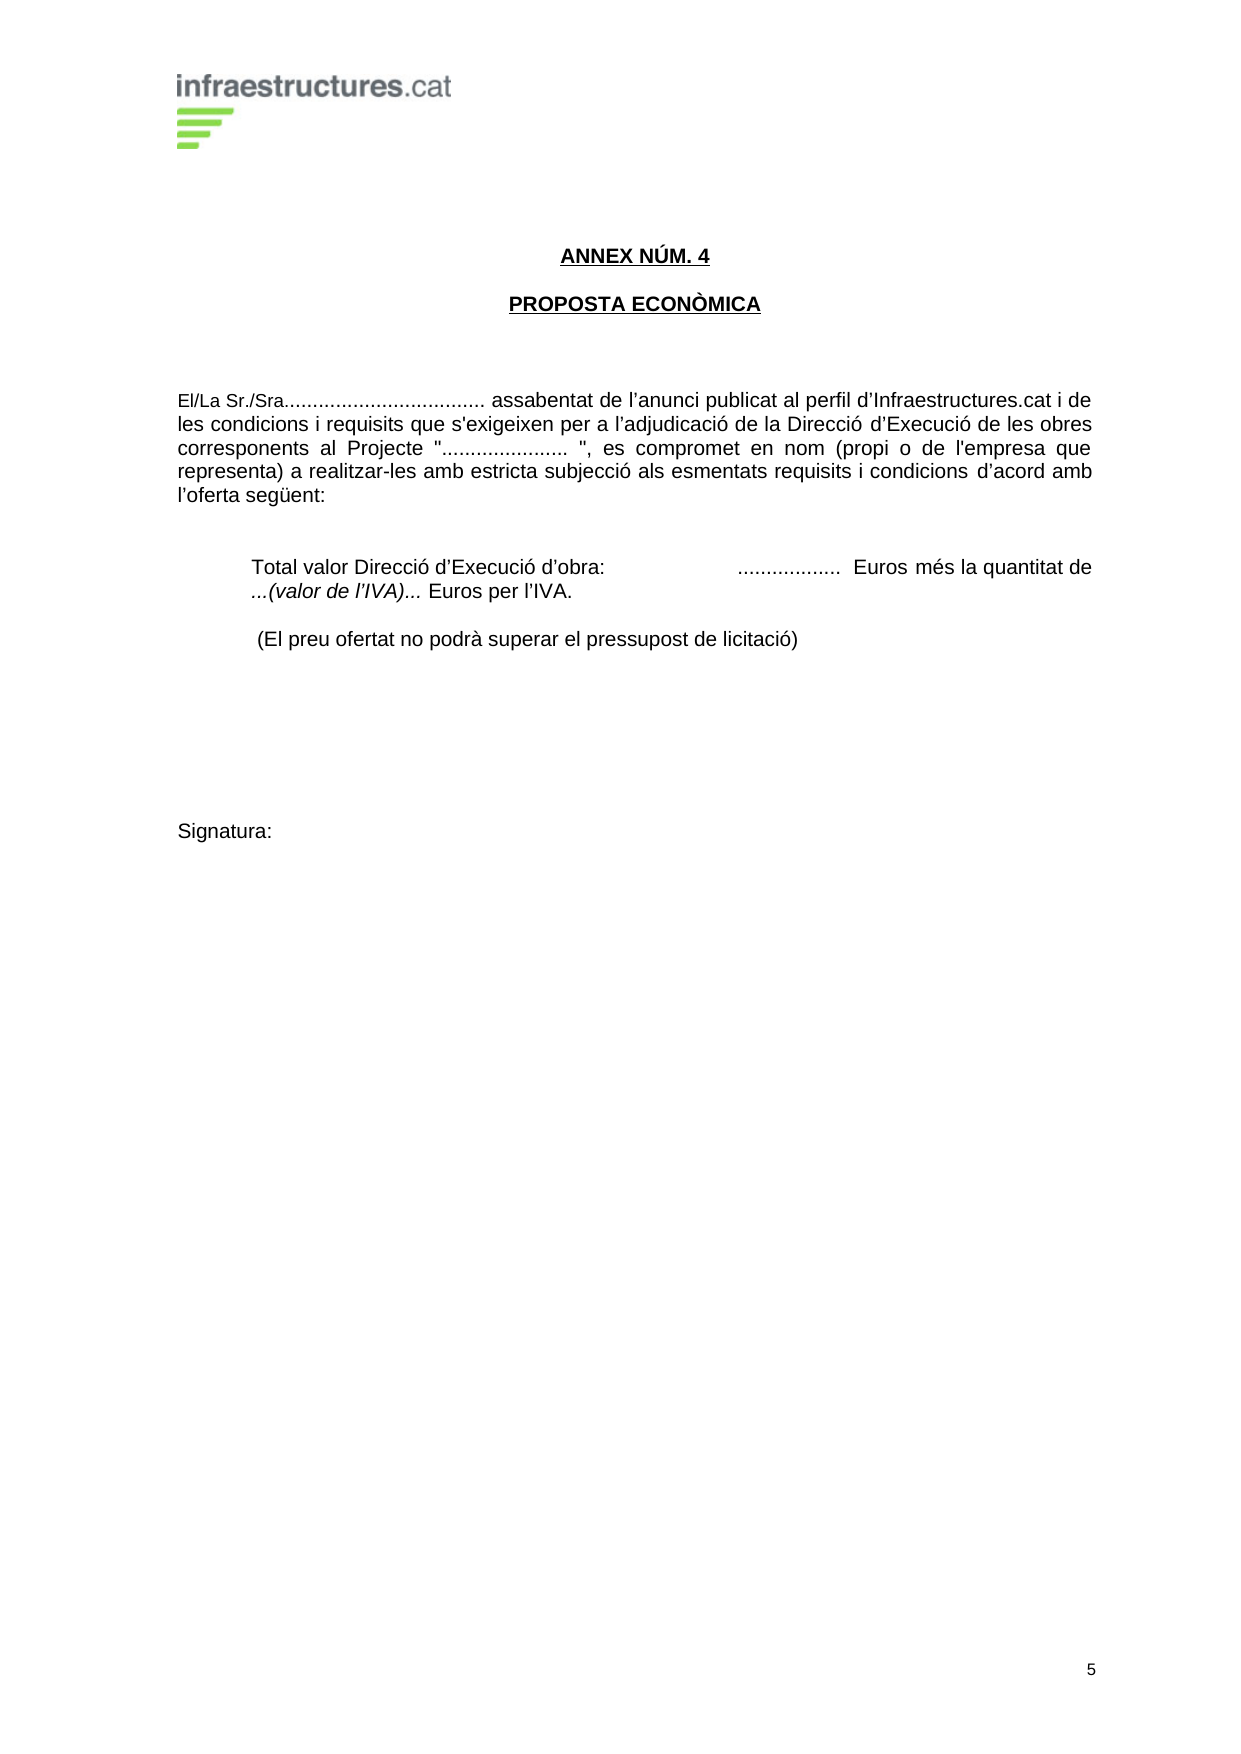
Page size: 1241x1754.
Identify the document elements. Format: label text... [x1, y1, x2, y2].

text Total valor Direcció d’Execució d’obra: .................. Euros més la quantitat de ...(valor de l’IVA)... Euros per l’IVA. [251, 555, 1092, 603]
text El/La Sr./Sra................................... assabentat de l’anunci publicat al perfil d’Infraestructures.cat i de les condicions i requisits que s'exigeixen per a l’adjudicació de la Direcció d’Execució de les obres corresponents al Projecte "...................... ", es compromet en nom (propi o de l'empresa que representa) a realitzar-les amb estricta subjecció als esmentats requisits i condicions d’acord amb l’oferta següent: [177, 387, 1092, 507]
picture [177, 74, 451, 149]
text PROPOSTA ECONÒMICA [177, 292, 1092, 316]
text Signatura: [177, 819, 1092, 843]
text ANNEX NÚM. 4 [177, 244, 1092, 268]
text (El preu ofertat no podrà superar el pressupost de licitació) [251, 627, 1092, 651]
